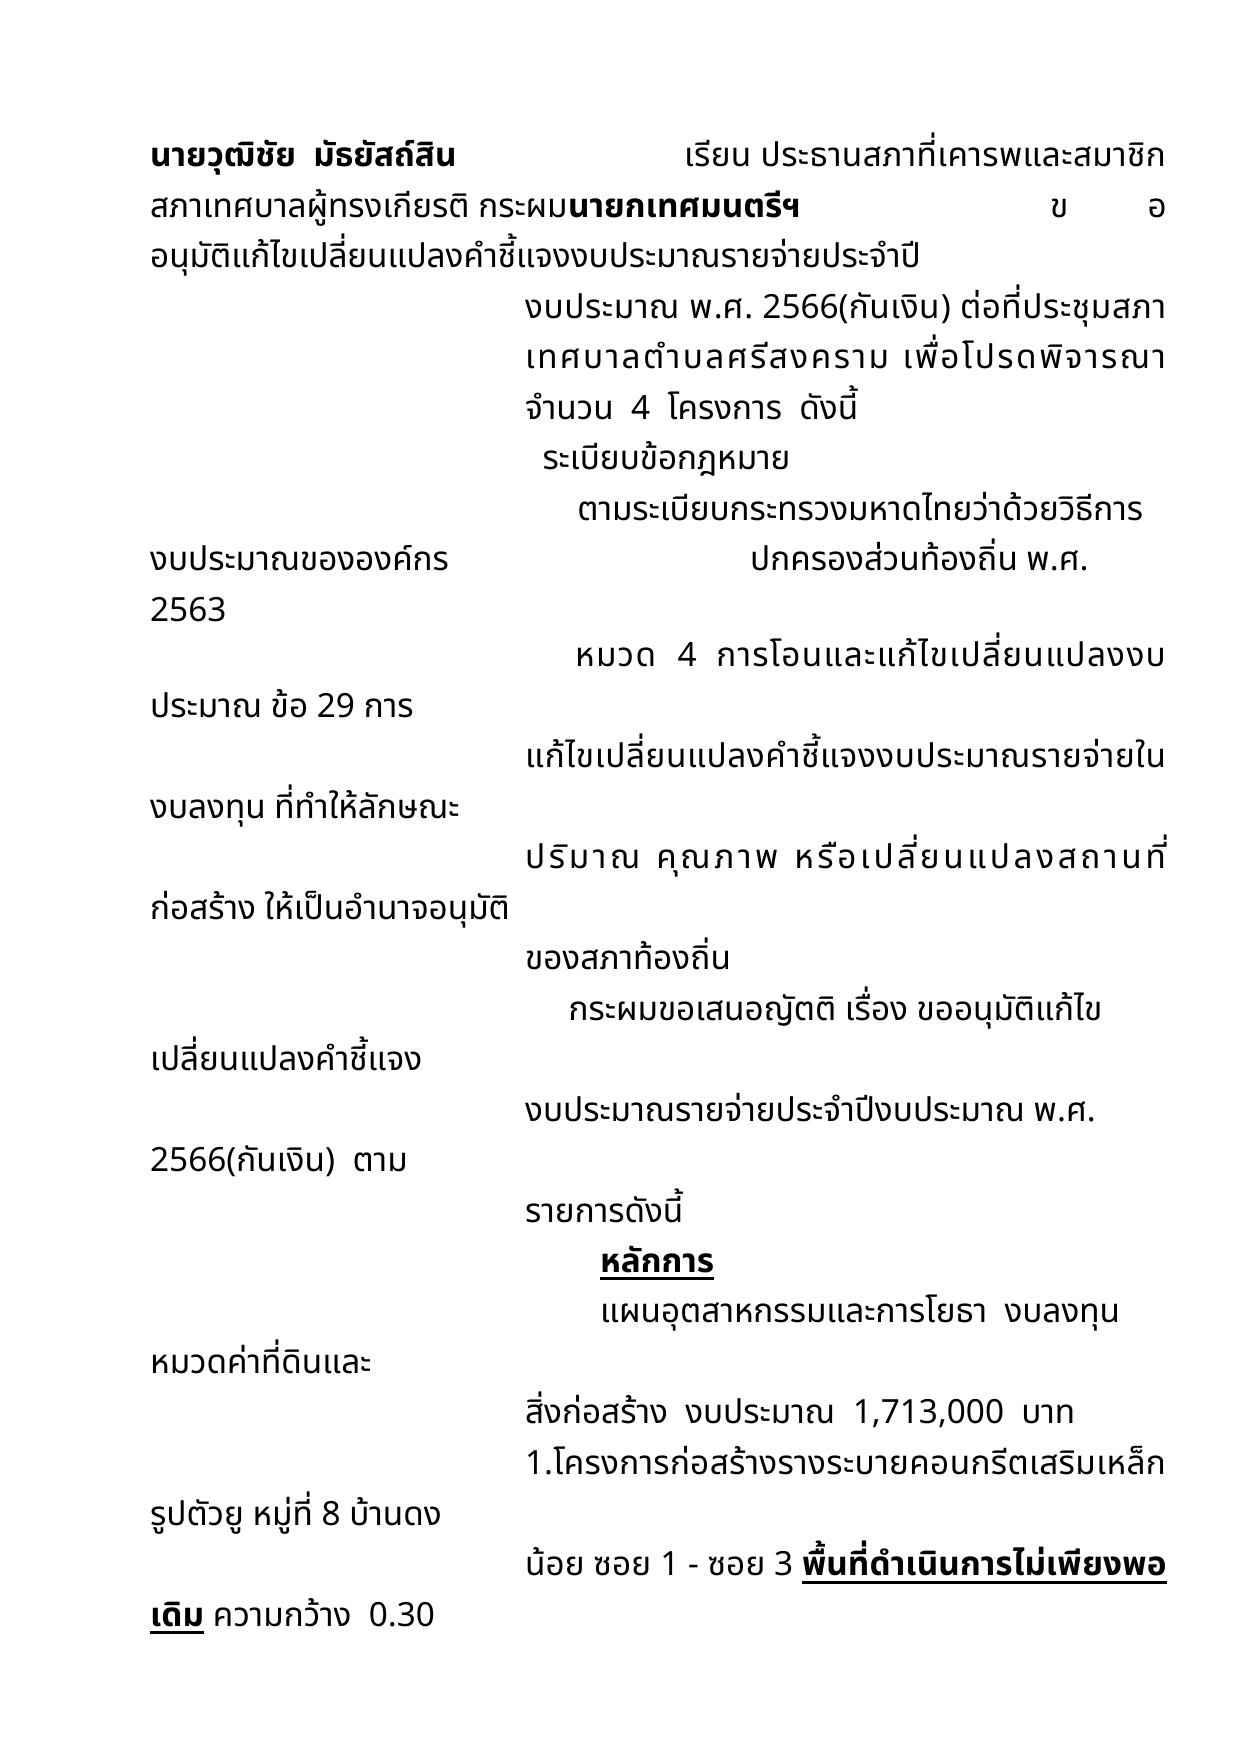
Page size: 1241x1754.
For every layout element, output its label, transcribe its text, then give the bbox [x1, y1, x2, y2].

text 1.โครงการก่อสร้างรางระบายคอนกรีตเสริมเหล็ก รูปตัวยู หมู่ที่ 8 บ้านดง [150, 1439, 1167, 1540]
text ตามระเบียบกระทรวงมหาดไทยว่าด้วยวิธีการงบประมาณขององค์กร ปกครองส่วนท้องถิ่น พ.ศ. 2563 [150, 485, 1167, 631]
text งบประมาณรายจ่ายประจำปีงบประมาณ พ.ศ. 2566(กันเงิน) ตาม [150, 1085, 1167, 1187]
text แก้ไขเปลี่ยนแปลงคำชี้แจงงบประมาณรายจ่ายในงบลงทุน ที่ทำให้ลักษณะ [150, 732, 1167, 833]
text น้อย ซอย 1 - ซอย 3 พื้นที่ดำเนินการไม่เพียงพอ เดิม ความกว้าง 0.30 [150, 1540, 1167, 1641]
text ของสภาท้องถิ่น [150, 934, 1167, 984]
text สิ่งก่อสร้าง งบประมาณ 1,713,000 บาท [150, 1388, 1167, 1439]
text นายวุฒิชัย มัธยัสถ์สิน เรียน ประธานสภาที่เคารพและสมาชิกสภาเทศบาลผู้ทรงเกียรติ กระผมนายกเทศมนตรีฯ ขออนุมัติแก้ไขเปลี่ยนแปลงคำชี้แจงงบประมาณรายจ่ายประจำปี [150, 131, 1167, 283]
text ปริมาณ คุณภาพ หรือเปลี่ยนแปลงสถานที่ก่อสร้าง ให้เป็นอำนาจอนุมัติ [150, 833, 1167, 934]
text งบประมาณ พ.ศ. 2566(กันเงิน) ต่อที่ประชุมสภาเทศบาลตำบลศรีสงคราม เพื่อโปรดพิจารณาจำนวน 4 โครงการ ดังนี้ [525, 283, 1167, 434]
text ระเบียบข้อกฎหมาย [150, 434, 1167, 485]
text รายการดังนี้ [150, 1187, 1167, 1237]
text แผนอุตสาหกรรมและการโยธา งบลงทุน หมวดค่าที่ดินและ [150, 1287, 1167, 1388]
text กระผมขอเสนอญัตติ เรื่อง ขออนุมัติแก้ไขเปลี่ยนแปลงคำชี้แจง [150, 984, 1167, 1085]
text หมวด 4 การโอนและแก้ไขเปลี่ยนแปลงงบประมาณ ข้อ 29 การ [150, 631, 1167, 732]
text หลักการ [150, 1237, 1167, 1287]
